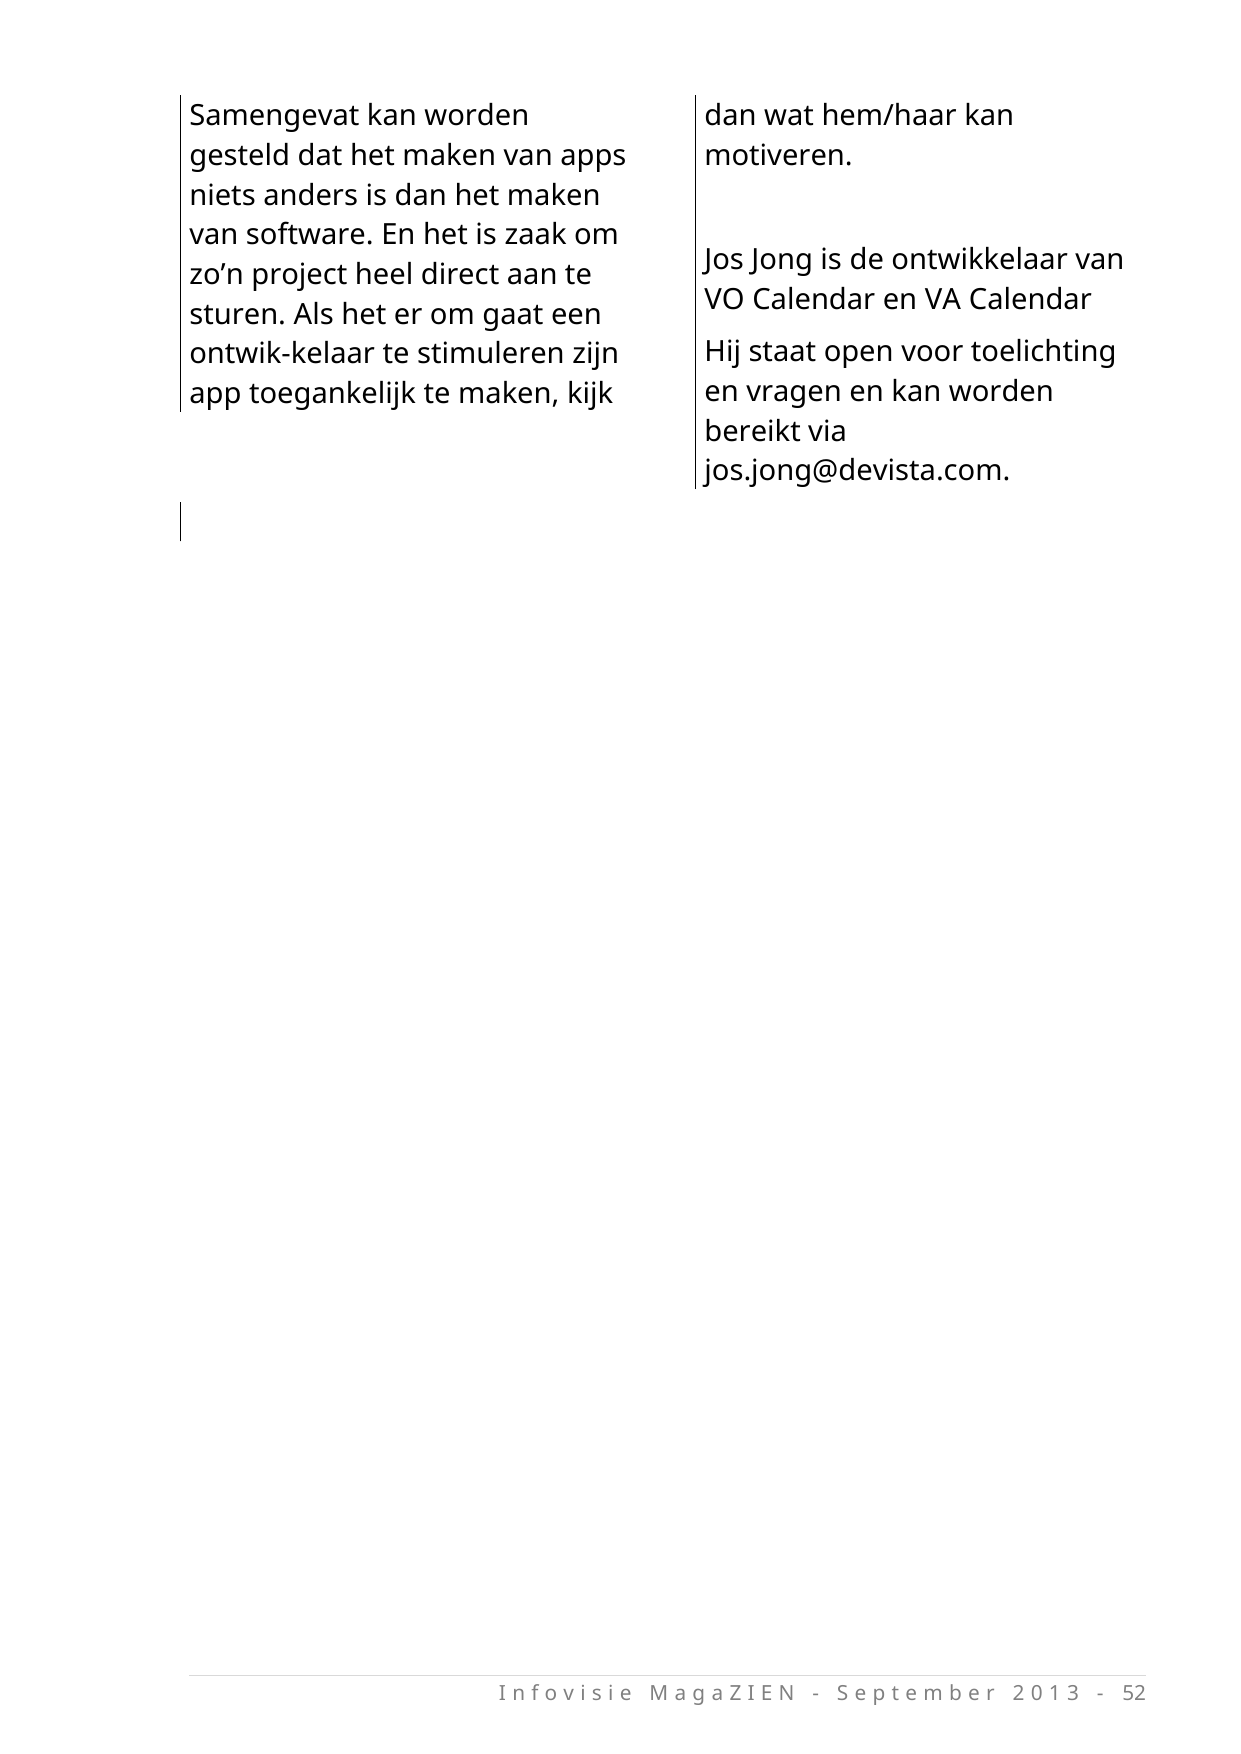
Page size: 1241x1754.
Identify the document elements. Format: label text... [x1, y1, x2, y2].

text Jos Jong is de ontwikkelaar van VO Calendar en VA Calendar [696, 238, 1146, 318]
text Samengevat kan worden gesteld dat het maken van apps niets anders is dan het maken van software. En het is zaak om zo’n project heel direct aan te sturen. Als het er om gaat een ontwik-kelaar te stimuleren zijn app toegankelijk te maken, kijk dan wat hem/haar kan motiveren. [704, 94, 1146, 174]
text Samengevat kan worden gesteld dat het maken van apps niets anders is dan het maken van software. En het is zaak om zo’n project heel direct aan te sturen. Als het er om gaat een ontwik-kelaar te stimuleren zijn app toegankelijk te maken, kijk dan wat hem/haar kan motiveren. [189, 94, 630, 412]
text Hij staat open voor toelichting en vragen en kan worden bereikt via jos.jong@devista.com. [696, 330, 1146, 489]
